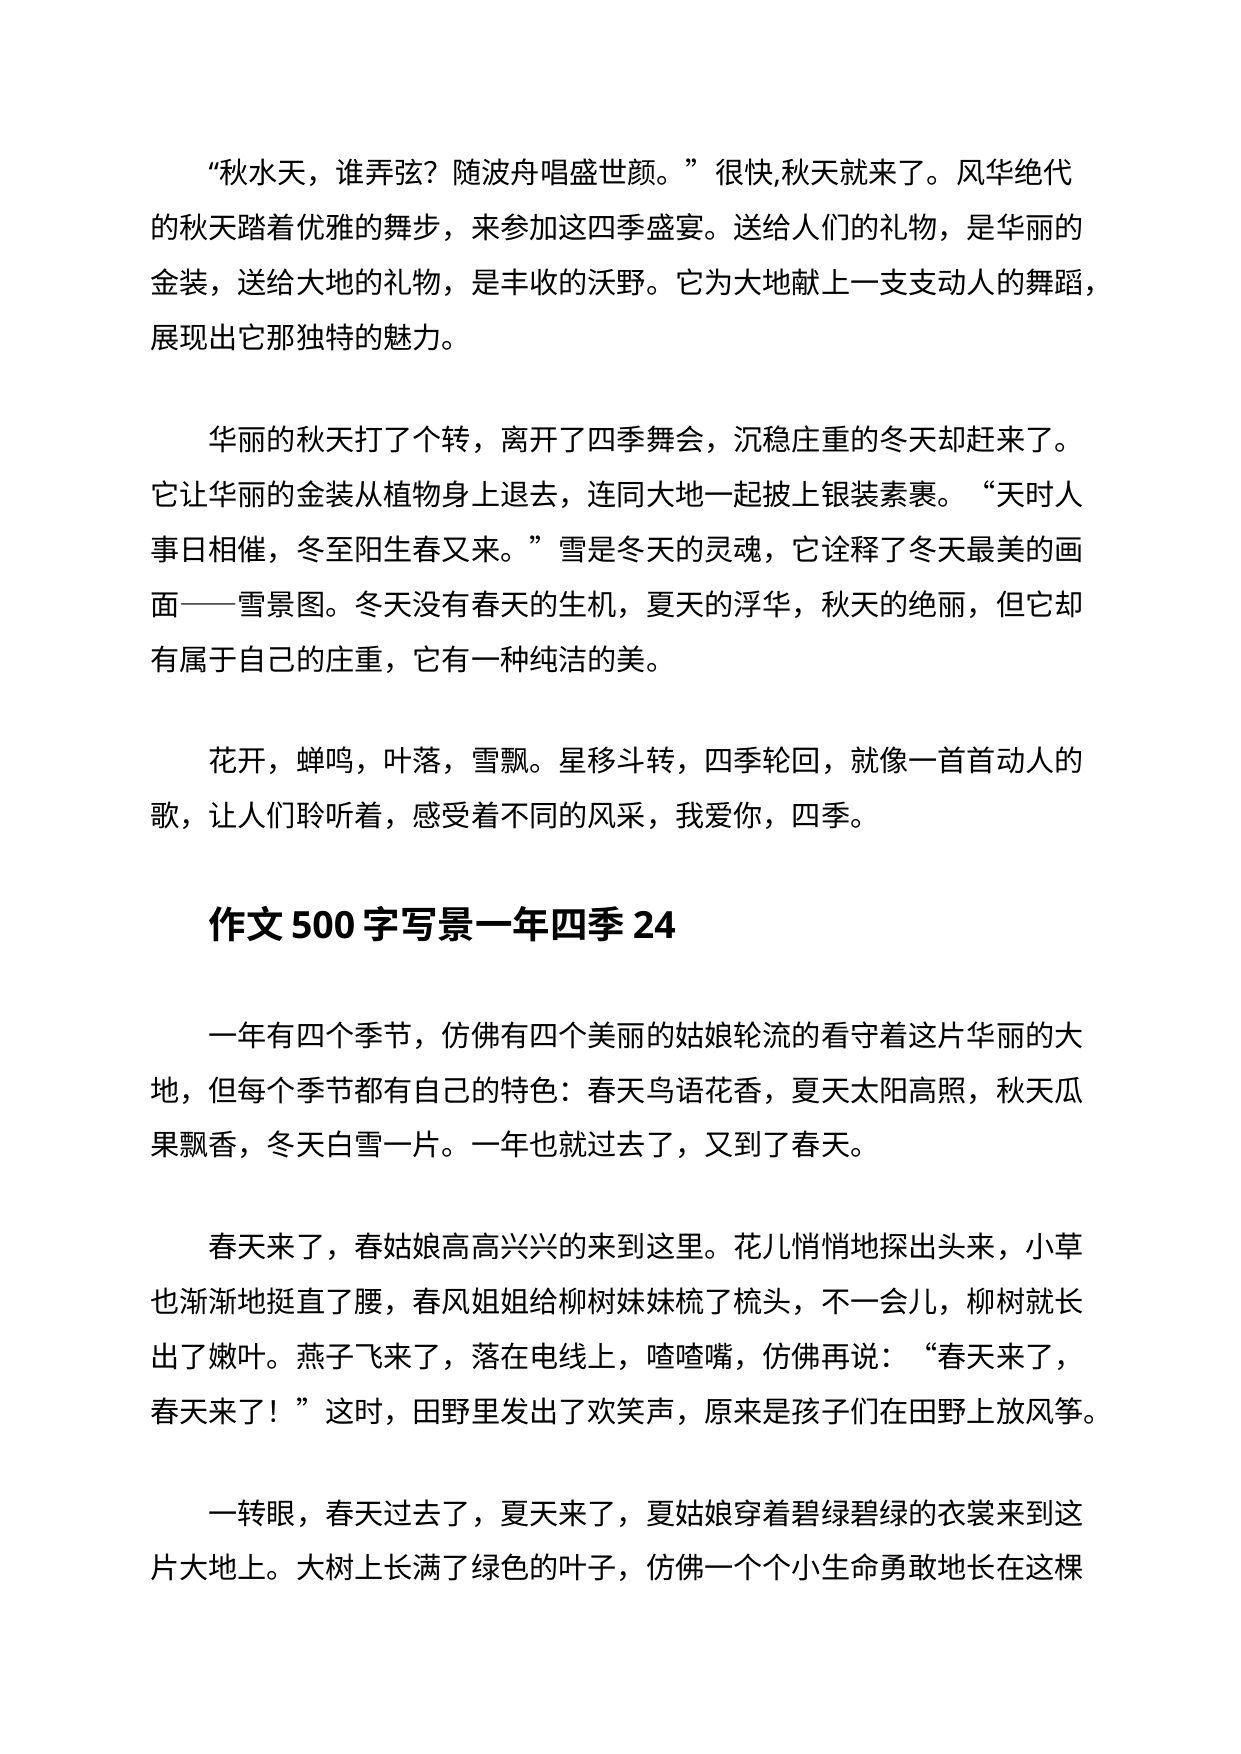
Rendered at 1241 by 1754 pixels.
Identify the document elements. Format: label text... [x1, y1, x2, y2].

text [150, 1490, 1090, 1587]
text 作文500字写景一年四季24 [150, 894, 1090, 949]
text 华丽的秋天打了个转，离开了四季舞会，沉稳庄重的冬天却赶来了。它让华丽的金装从植物身上退去，连同大地一起披上银装素裹。“天时人事日相催，冬至阳生春又来。”雪是冬天的灵魂，它诠释了冬天最美的画面——雪景图。冬天没有春天的生机，夏天的浮华，秋天的绝丽，但它却有属于自己的庄重，它有一种纯洁的美。 [150, 417, 1090, 678]
text 一年有四个季节，仿佛有四个美丽的姑娘轮流的看守着这片华丽的大地，但每个季节都有自己的特色：春天鸟语花香，夏天太阳高照，秋天瓜果飘香，冬天白雪一片。一年也就过去了，又到了春天。 [150, 1012, 1090, 1164]
text 花开，蝉鸣，叶落，雪飘。星移斗转，四季轮回，就像一首首动人的歌，让人们聆听着，感受着不同的风采，我爱你，四季。 [150, 738, 1090, 835]
text “秋水天，谁弄弦？随波舟唱盛世颜。”很快,秋天就来了。风华绝代的秋天踏着优雅的舞步，来参加这四季盛宴。送给人们的礼物，是华丽的金装，送给大地的礼物，是丰收的沃野。它为大地献上一支支动人的舞蹈，展现出它那独特的魅力。 [150, 150, 1090, 357]
text 春天来了，春姑娘高高兴兴的来到这里。花儿悄悄地探出头来，小草也渐渐地挺直了腰，春风姐姐给柳树妹妹梳了梳头，不一会儿，柳树就长出了嫩叶。燕子飞来了，落在电线上，喳喳嘴，仿佛再说：“春天来了，春天来了！”这时，田野里发出了欢笑声，原来是孩子们在田野上放风筝。 [150, 1224, 1090, 1431]
